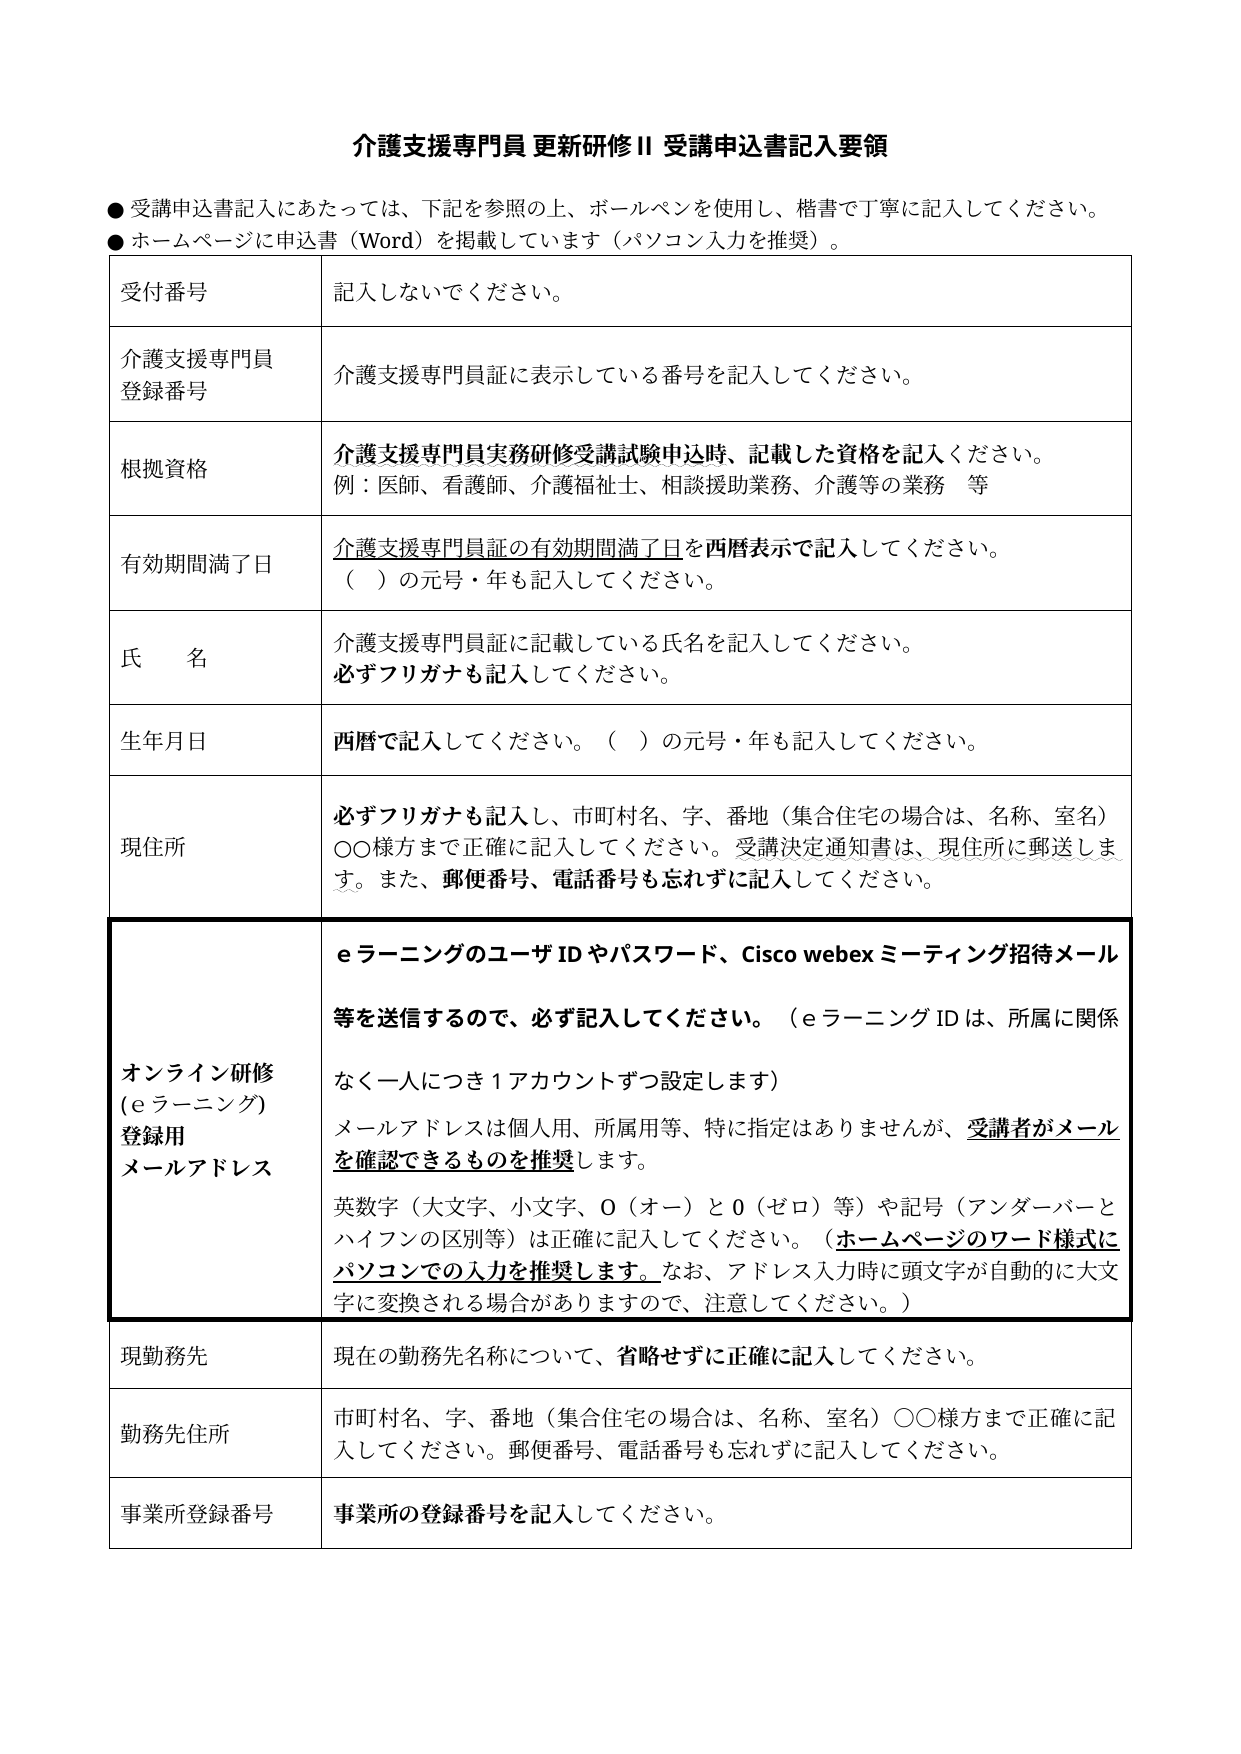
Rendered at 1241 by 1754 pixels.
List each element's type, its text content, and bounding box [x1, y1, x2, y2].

table_cell 現勤務先 [110, 1322, 321, 1388]
table_cell 介護支援専門員証に表示している番号を記入してください。 [322, 327, 1131, 421]
table_cell 氏 名 [110, 611, 321, 704]
text 介護支援専門員 更新研修Ⅱ 受講申込書記入要領 [106, 113, 1134, 176]
table_cell 介護支援専門員実務研修受講試験申込時、記載した資格を記入ください。 例：医師、看護師、介護福祉士、相談援助業務、介護等の業務 等 [322, 422, 1131, 515]
text ● ホームページに申込書（Word）を掲載しています（パソコン入力を推奨）。 [106, 224, 1134, 255]
table_cell 根拠資格 [110, 422, 321, 515]
table_cell 現住所 [110, 776, 321, 917]
table_cell オンライン研修 (ｅラーニング) 登録用 メールアドレス [112, 922, 321, 1317]
table_cell 必ずフリガナも記入し、市町村名、字、番地（集合住宅の場合は、名称、室名） ○○様方まで正確に記入してください。受講決定通知書は、現住所に郵送します。また、郵便番号、電話番号も忘れずに記入してください。 [322, 776, 1131, 917]
table_cell 現在の勤務先名称について、省略せずに正確に記入してください。 [322, 1322, 1131, 1388]
table_header 受付番号 [110, 256, 321, 326]
table_cell 有効期間満了日 [110, 516, 321, 610]
table_cell 事業所の登録番号を記入してください。 [322, 1478, 1131, 1547]
table_cell 西暦で記入してください。（ ）の元号・年も記入してください。 [322, 705, 1131, 775]
table_cell 介護支援専門員証に記載している氏名を記入してください。 必ずフリガナも記入してください。 [322, 611, 1131, 704]
table_cell 生年月日 [110, 705, 321, 775]
text ● 受講申込書記入にあたっては、下記を参照の上、ボールペンを使用し、楷書で丁寧に記入してください。 [106, 192, 1134, 224]
table_cell 市町村名、字、番地（集合住宅の場合は、名称、室名）○○様方まで正確に記入してください。郵便番号、電話番号も忘れずに記入してください。 [322, 1389, 1131, 1477]
table_cell 事業所登録番号 [110, 1478, 321, 1547]
table_cell 介護支援専門員証の有効期間満了日を西暦表示で記入してください。 （ ）の元号・年も記入してください。 [322, 516, 1131, 610]
table_cell 勤務先住所 [110, 1389, 321, 1477]
table_cell 介護支援専門員 登録番号 [110, 327, 321, 421]
table_header 記入しないでください。 [322, 256, 1131, 326]
table_cell ｅラーニングのユーザIDやパスワード、Cisco webexミーティング招待メール等を送信するので、必ず記入してください。（ｅラーニングIDは、所属に関係なく一人につき1アカウントずつ設定します） メールアドレスは個人用、所属用等、特に指定はありませんが、受講者がメールを確認できるものを推奨します。 英数字（大文字、小文字、O（オー）と0（ゼロ）等）や記号（アンダーバーとハイフンの区別等）は正確に記入してください。（ホームページのワード様式にパソコンでの入力を推奨します。なお、アドレス入力時に頭文字が自動的に大文字に変換される場合がありますので、注意してください。） [322, 922, 1129, 1317]
